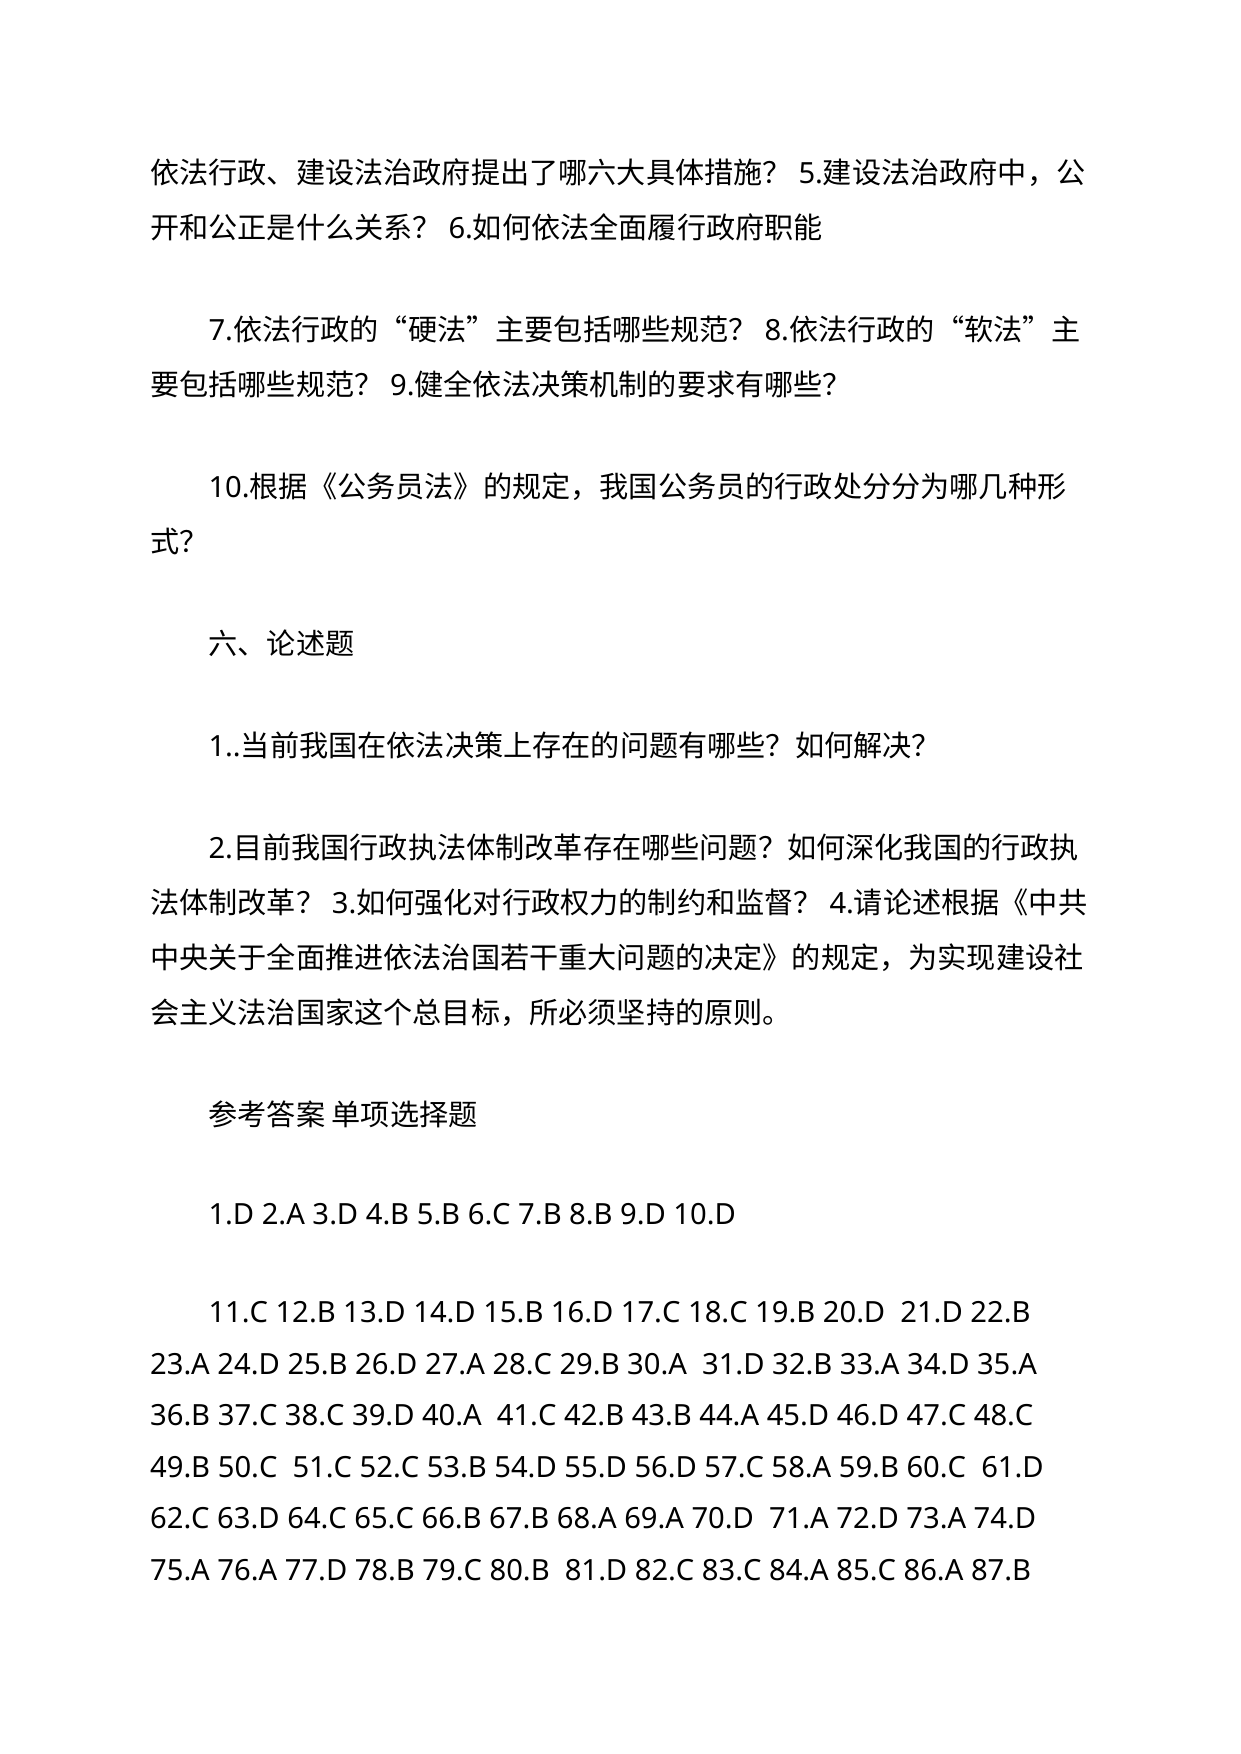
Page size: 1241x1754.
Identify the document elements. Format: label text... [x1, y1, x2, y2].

text 7.依法行政的“硬法”主要包括哪些规范？ 8.依法行政的“软法”主要包括哪些规范？ 9.健全依法决策机制的要求有哪些？ [150, 307, 1090, 404]
text 10.根据《公务员法》的规定，我国公务员的行政处分分为哪几种形式？ [150, 464, 1090, 561]
text 参考答案 单项选择题 [150, 1091, 1090, 1133]
text 六、论述题 [150, 621, 1090, 663]
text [150, 1291, 1090, 1589]
text 1.D 2.A 3.D 4.B 5.B 6.C 7.B 8.B 9.D 10.D [150, 1193, 1090, 1233]
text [150, 150, 1090, 247]
text 1..当前我国在依法决策上存在的问题有哪些？如何解决？ [150, 722, 1090, 765]
text 2.目前我国行政执法体制改革存在哪些问题？如何深化我国的行政执法体制改革？ 3.如何强化对行政权力的制约和监督？ 4.请论述根据《中共中央关于全面推进依法治国若干重大问题的决定》的规定，为实现建设社会主义法治国家这个总目标，所必须坚持的原则。 [150, 824, 1090, 1032]
